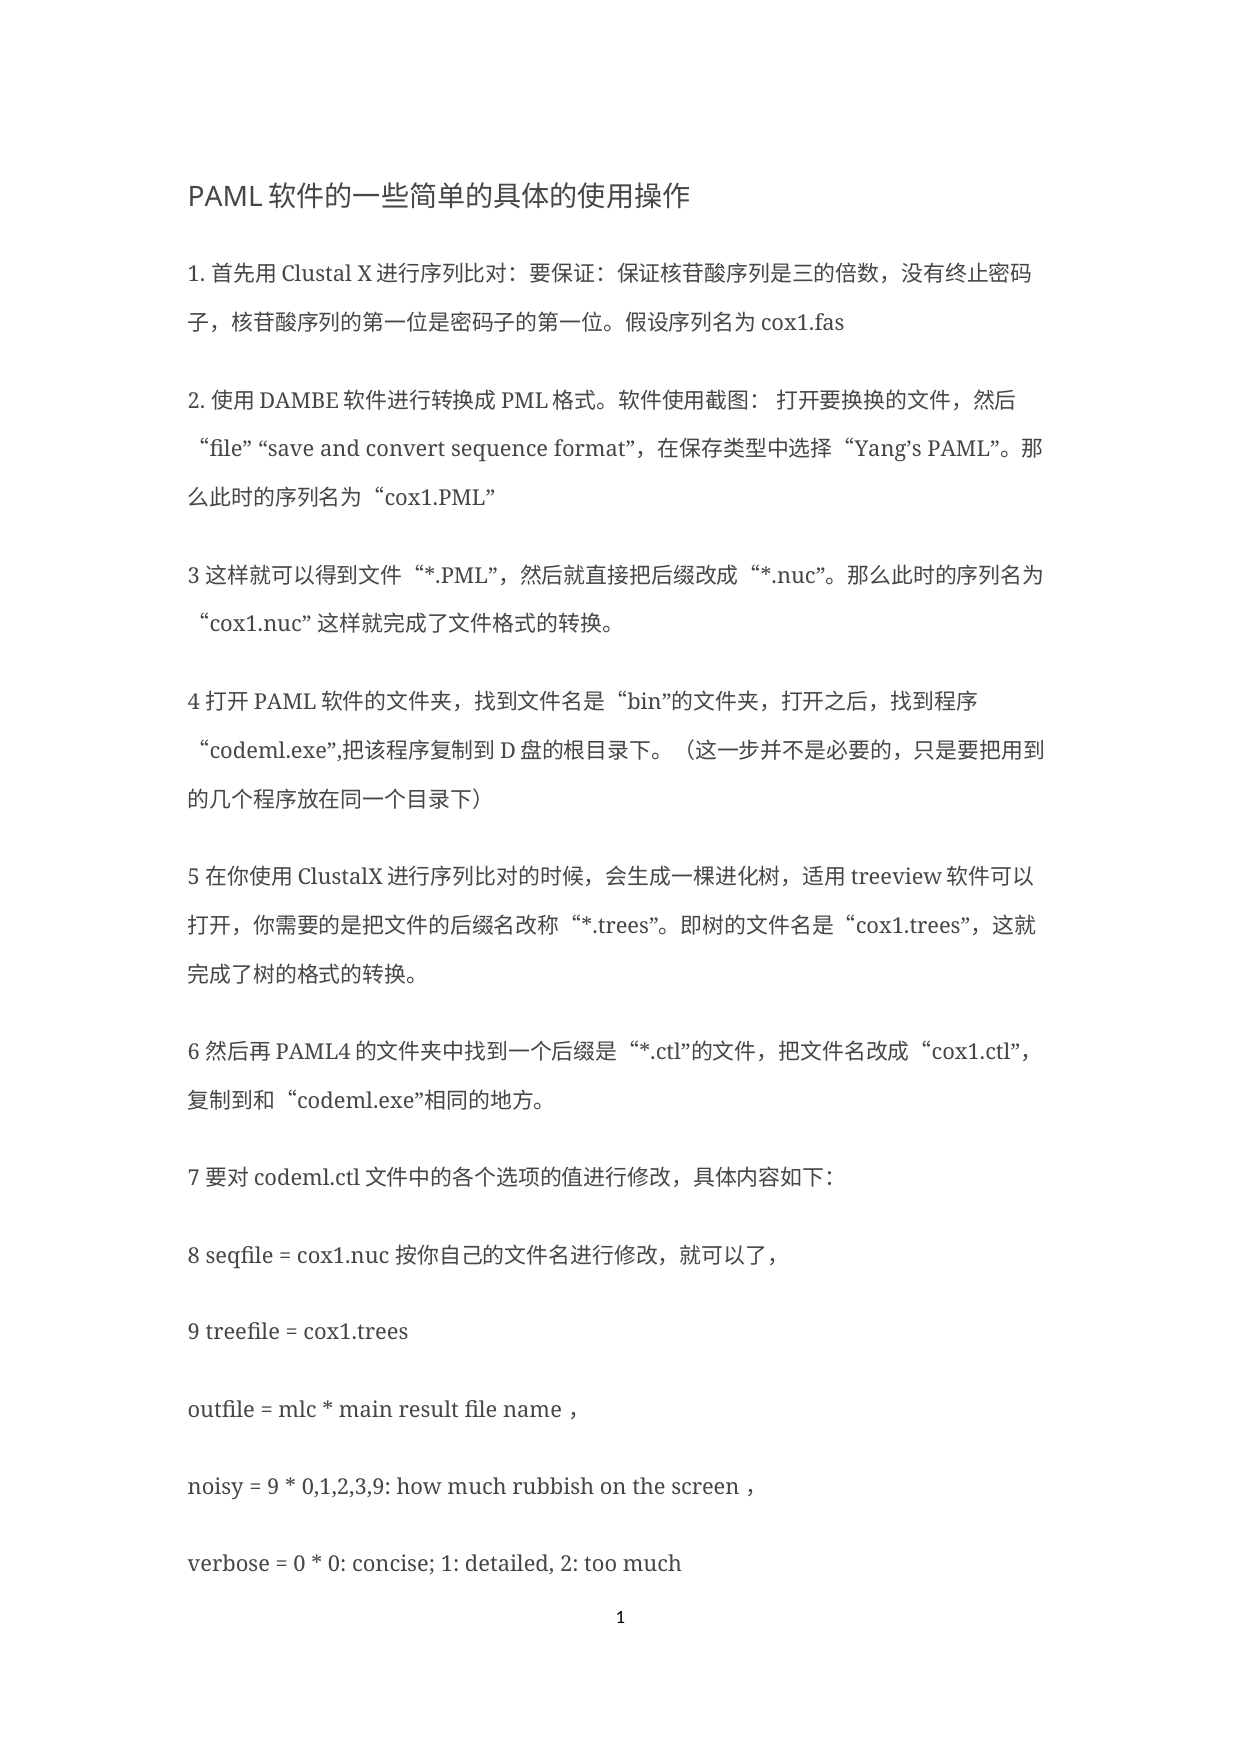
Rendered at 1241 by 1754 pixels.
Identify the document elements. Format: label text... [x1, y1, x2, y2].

text 8 seqfile = cox1.nuc 按你自己的文件名进行修改，就可以了， [187, 1237, 1053, 1270]
text PAML软件的一些简单的具体的使用操作 [187, 162, 1053, 227]
text 2. 使用DAMBE软件进行转换成PML格式。软件使用截图： 打开要换换的文件，然后“file” “save and convert sequence format”，在保存类型中选择“Yang’s PAML”。那么此时的序列名为“cox1.PML” [187, 382, 1053, 512]
text 7 要对codeml.ctl文件中的各个选项的值进行修改，具体内容如下： [187, 1160, 1053, 1192]
text 9 treefile = cox1.trees [187, 1315, 1053, 1347]
text 5 在你使用ClustalX进行序列比对的时候，会生成一棵进化树，适用treeview软件可以打开，你需要的是把文件的后缀名改称“*.trees”。即树的文件名是“cox1.trees”，这就完成了树的格式的转换。 [187, 859, 1053, 989]
text 1. 首先用Clustal X进行序列比对：要保证：保证核苷酸序列是三的倍数，没有终止密码子，核苷酸序列的第一位是密码子的第一位。假设序列名为cox1.fas [187, 256, 1053, 337]
text verbose = 0 * 0: concise; 1: detailed, 2: too much [187, 1546, 1053, 1579]
text 6 然后再PAML4的文件夹中找到一个后缀是“*.ctl”的文件，把文件名改成“cox1.ctl”，复制到和“codeml.exe”相同的地方。 [187, 1034, 1053, 1115]
text noisy = 9 * 0,1,2,3,9: how much rubbish on the screen ， [187, 1469, 1053, 1501]
text 4 打开PAML软件的文件夹，找到文件名是“bin”的文件夹，打开之后，找到程序“codeml.exe”,把该程序复制到D盘的根目录下。（这一步并不是必要的，只是要把用到的几个程序放在同一个目录下） [187, 684, 1053, 814]
text 3 这样就可以得到文件“*.PML”，然后就直接把后缀改成“*.nuc”。那么此时的序列名为“cox1.nuc” 这样就完成了文件格式的转换。 [187, 557, 1053, 639]
text outfile = mlc * main result file name ， [187, 1391, 1053, 1424]
